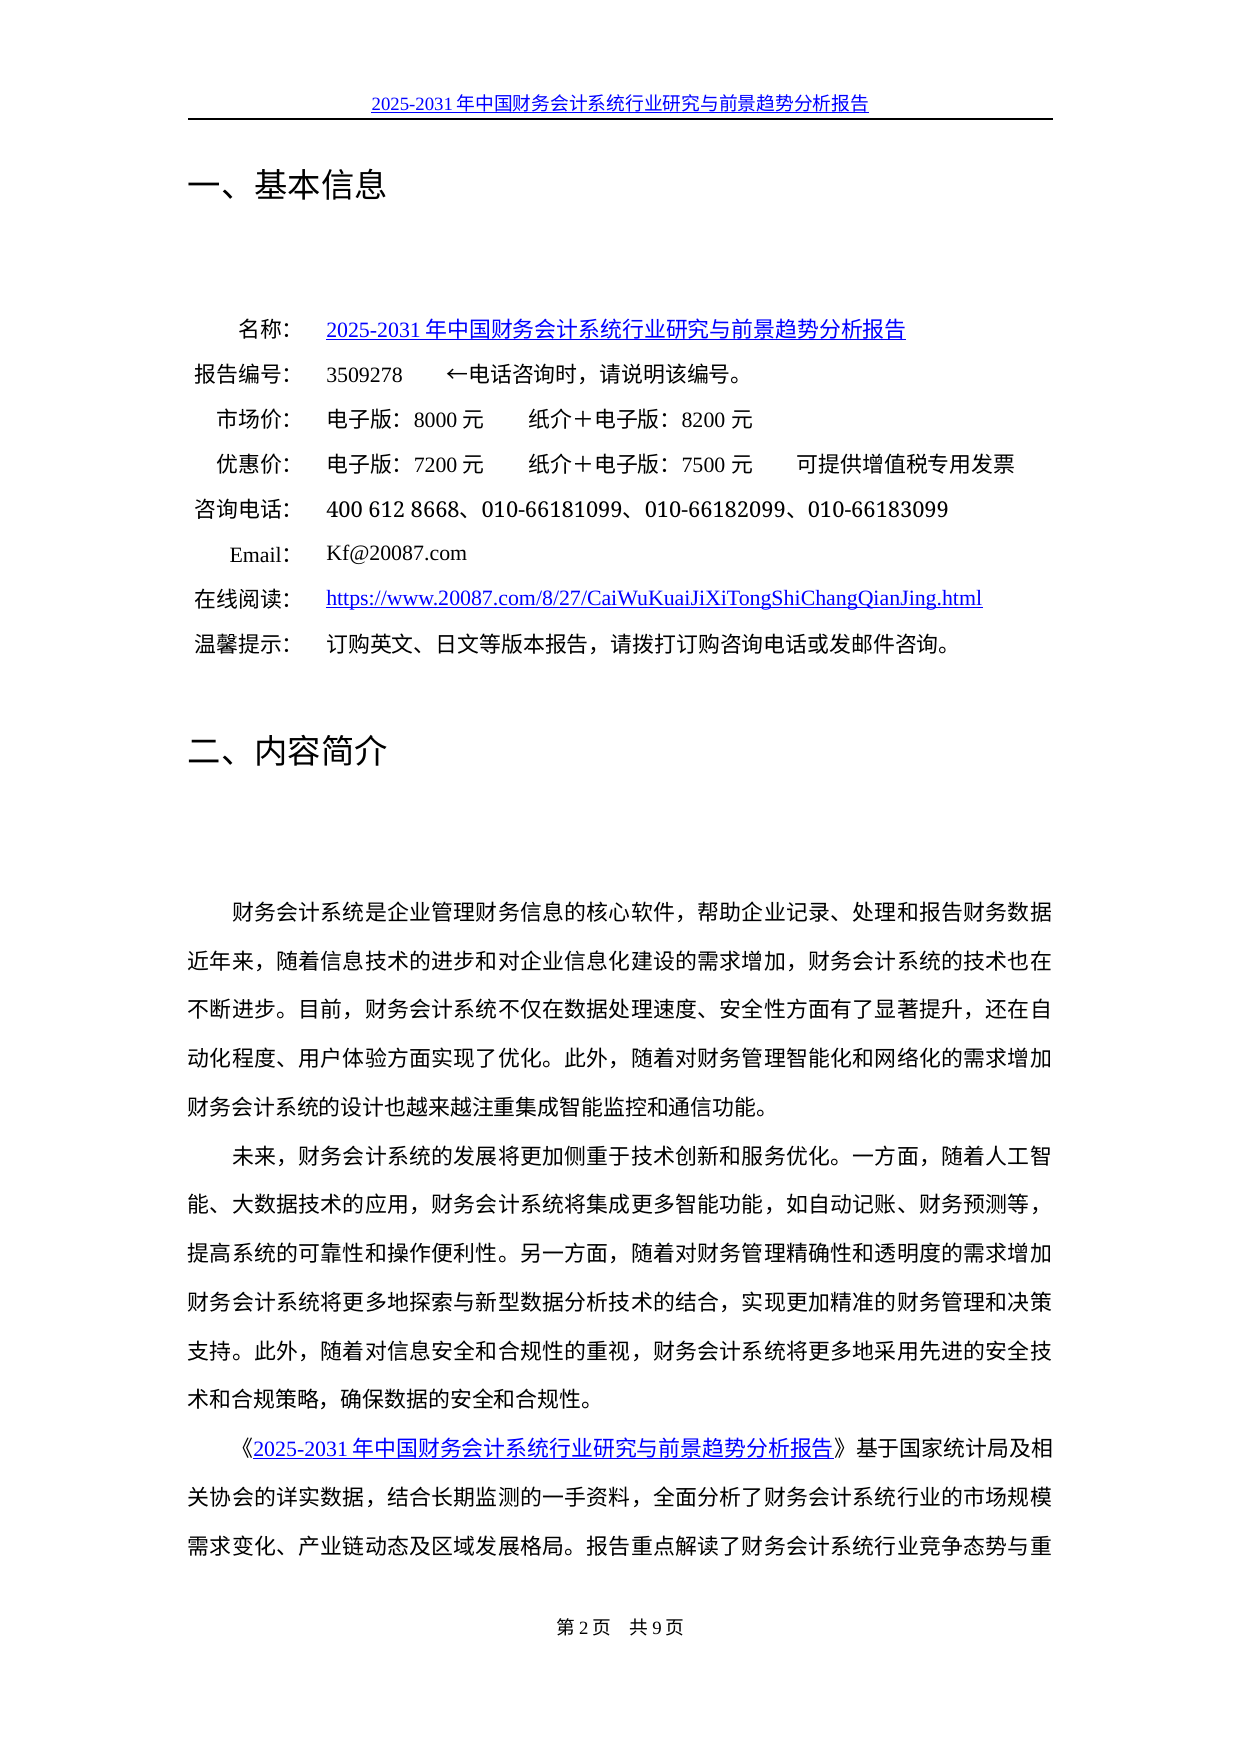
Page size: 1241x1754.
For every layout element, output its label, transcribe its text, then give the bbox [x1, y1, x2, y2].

table_cell 订购英文、日文等版本报告，请拨打订购咨询电话或发邮件咨询。 [315, 627, 1073, 672]
table_header 名称： [167, 312, 315, 357]
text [187, 894, 1053, 1561]
table_cell 温馨提示： [167, 627, 315, 672]
table_header 2025-2031年中国财务会计系统行业研究与前景趋势分析报告 [315, 312, 1073, 357]
table_cell 在线阅读： [167, 582, 315, 627]
table_cell 3509278 ←电话咨询时，请说明该编号。 [315, 357, 1073, 402]
table_cell 电子版：7200 元 纸介＋电子版：7500 元 可提供增值税专用发票 [315, 447, 1073, 492]
table_cell 咨询电话： [167, 492, 315, 537]
table_cell 优惠价： [167, 447, 315, 492]
table_cell [315, 582, 1073, 627]
table_cell 400 612 8668、010-66181099、010-66182099、010-66183099 [315, 492, 1073, 537]
title 二、内容简介 [187, 717, 1053, 782]
table_cell Kf@20087.com [315, 537, 1073, 582]
table_cell 市场价： [167, 402, 315, 447]
table_cell 报告编号： [167, 357, 315, 402]
table_cell Email： [167, 537, 315, 582]
table_cell 电子版：8000 元 纸介＋电子版：8200 元 [315, 402, 1073, 447]
title 一、基本信息 [187, 150, 1053, 215]
